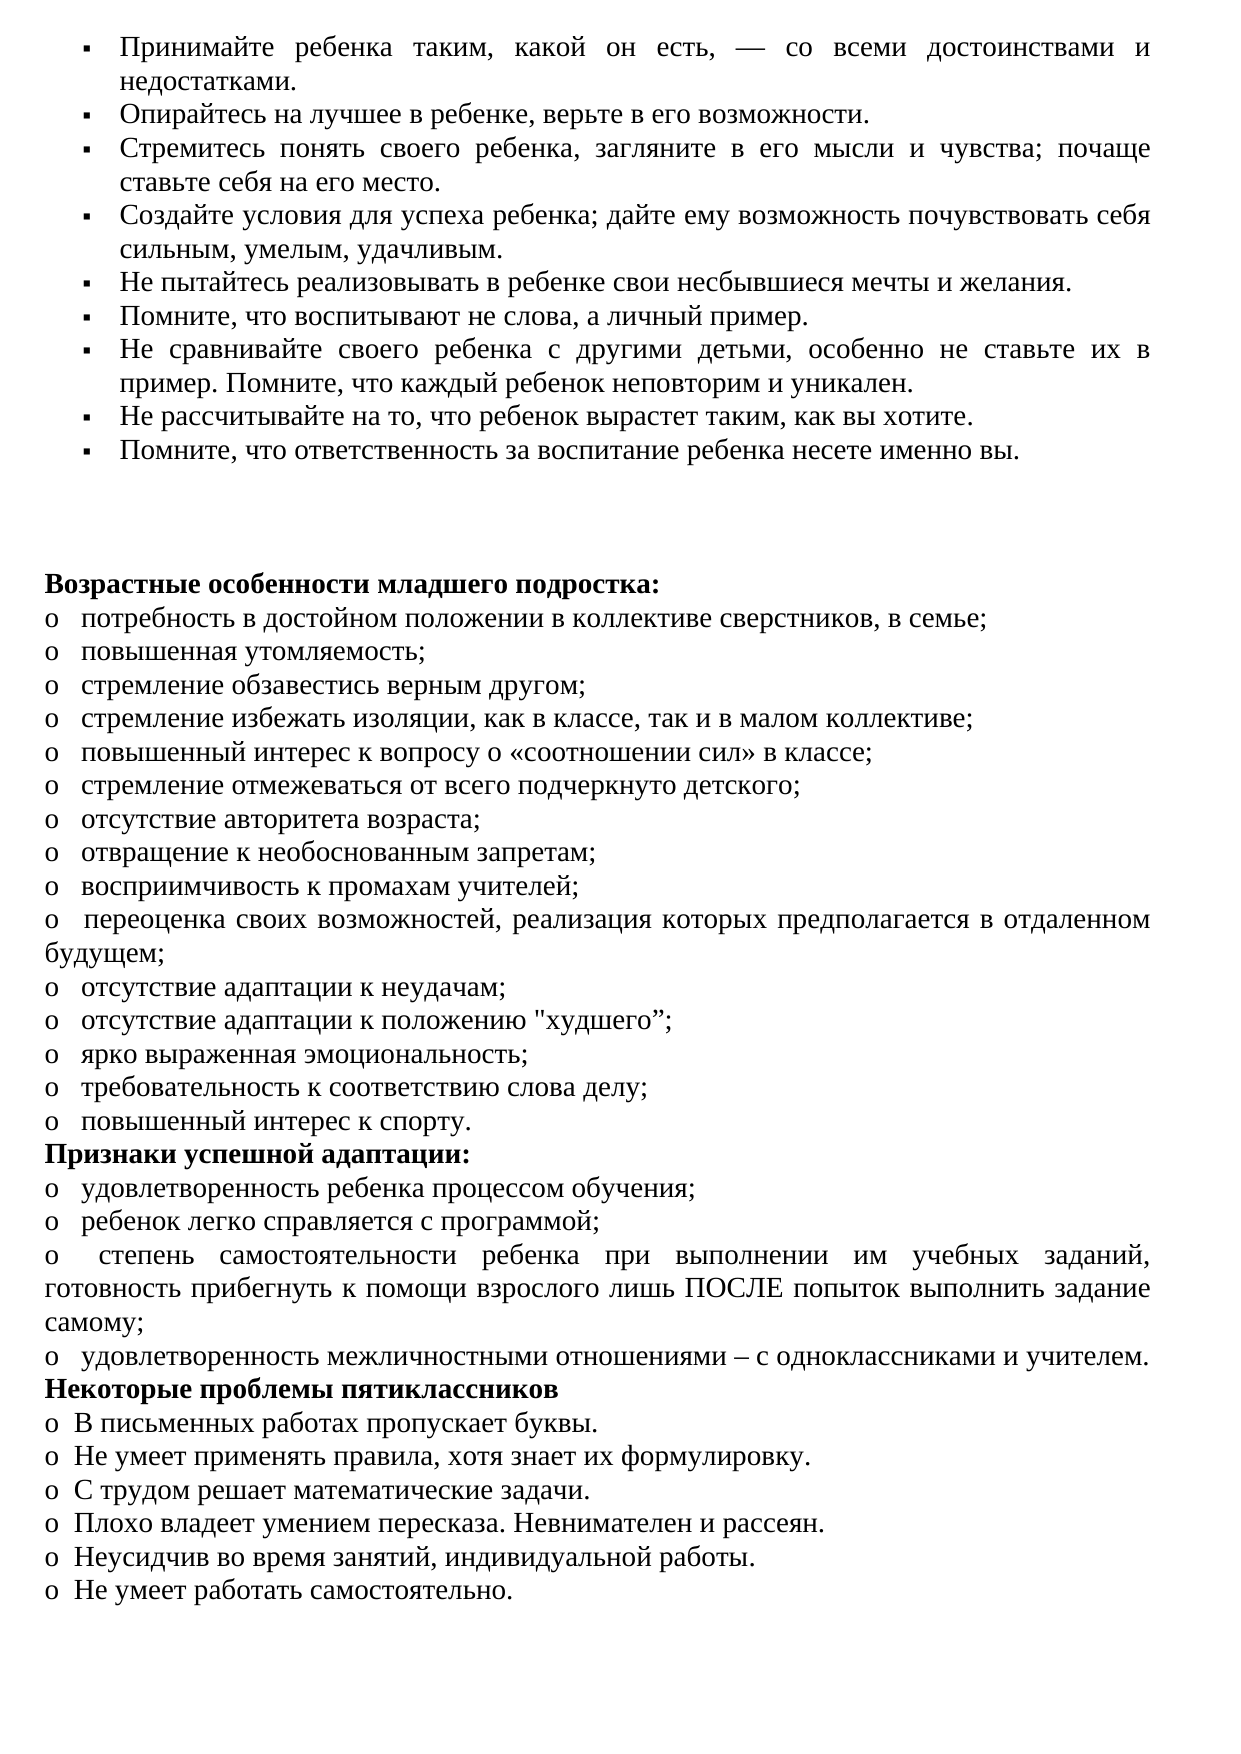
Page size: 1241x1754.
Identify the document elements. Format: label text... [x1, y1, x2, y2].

list Принимайте ребенка таким, какой он есть, — со всеми достоинствами и недостатками. [82, 29, 1152, 97]
text o требовательность к соответствию слова делу; [44, 1069, 1152, 1103]
text o повышенная утомляемость; [44, 633, 1152, 667]
text o удовлетворенность межличностными отношениями – с одноклассниками и учителем. [44, 1338, 1152, 1371]
text o потребность в достойном положении в коллективе сверстников, в семье; [44, 600, 1152, 633]
text o стремление обзавестись верным другом; [44, 667, 1152, 700]
text o Не умеет применять правила, хотя знает их формулировку. [44, 1438, 1152, 1472]
list Опирайтесь на лучшее в ребенке, верьте в его возможности. [82, 97, 1152, 130]
list Не пытайтесь реализовывать в ребенке свои несбывшиеся мечты и желания. [82, 264, 1152, 298]
list Создайте условия для успеха ребенка; дайте ему возможность почувствовать себя сильным, умелым, удачливым. [82, 197, 1152, 264]
list Не рассчитывайте на то, что ребенок вырастет таким, как вы хотите. [82, 398, 1152, 432]
text o восприимчивость к промахам учителей; [44, 868, 1152, 902]
list Не сравнивайте своего ребенка с другими детьми, особенно не ставьте их в пример. Помните, что каждый ребенок неповторим и уникален. [82, 331, 1152, 398]
text o отсутствие авторитета возраста; [44, 801, 1152, 834]
text o отсутствие адаптации к положению "худшего”; [44, 1002, 1152, 1036]
text o Неусидчив во время занятий, индивидуальной работы. [44, 1539, 1152, 1572]
text o стремление отмежеваться от всего подчеркнуто детского; [44, 767, 1152, 801]
text Возрастные особенности младшего подростка: [44, 566, 1152, 600]
text o С трудом решает математические задачи. [44, 1472, 1152, 1505]
list Помните, что воспитывают не слова, а личный пример. [82, 298, 1152, 331]
text o В письменных работах пропускает буквы. [44, 1405, 1152, 1438]
text o ребенок легко справляется с программой; [44, 1203, 1152, 1237]
text o степень самостоятельности ребенка при выполнении им учебных заданий, готовность прибегнуть к помощи взрослого лишь ПОСЛЕ попыток выполнить задание самому; [44, 1237, 1152, 1338]
text o повышенный интерес к спорту. [44, 1103, 1152, 1136]
text o удовлетворенность ребенка процессом обучения; [44, 1170, 1152, 1203]
list Стремитесь понять своего ребенка, загляните в его мысли и чувства; почаще ставьте себя на его место. [82, 130, 1152, 197]
text Некоторые проблемы пятиклассников [44, 1371, 1152, 1405]
text o стремление избежать изоляции, как в классе, так и в малом коллективе; [44, 700, 1152, 734]
text Признаки успешной адаптации: [44, 1136, 1152, 1170]
text o отсутствие адаптации к неудачам; [44, 969, 1152, 1002]
text o повышенный интерес к вопросу о «соотношении сил» в классе; [44, 734, 1152, 767]
text o отвращение к необоснованным запретам; [44, 834, 1152, 868]
text o ярко выраженная эмоциональность; [44, 1036, 1152, 1069]
text o Плохо владеет умением пересказа. Невнимателен и рассеян. [44, 1505, 1152, 1539]
text o Не умеет работать самостоятельно. [44, 1572, 1152, 1606]
text o переоценка своих возможностей, реализация которых предполагается в отдаленном будущем; [44, 902, 1152, 969]
list Помните, что ответственность за воспитание ребенка несете именно вы. [82, 432, 1152, 466]
